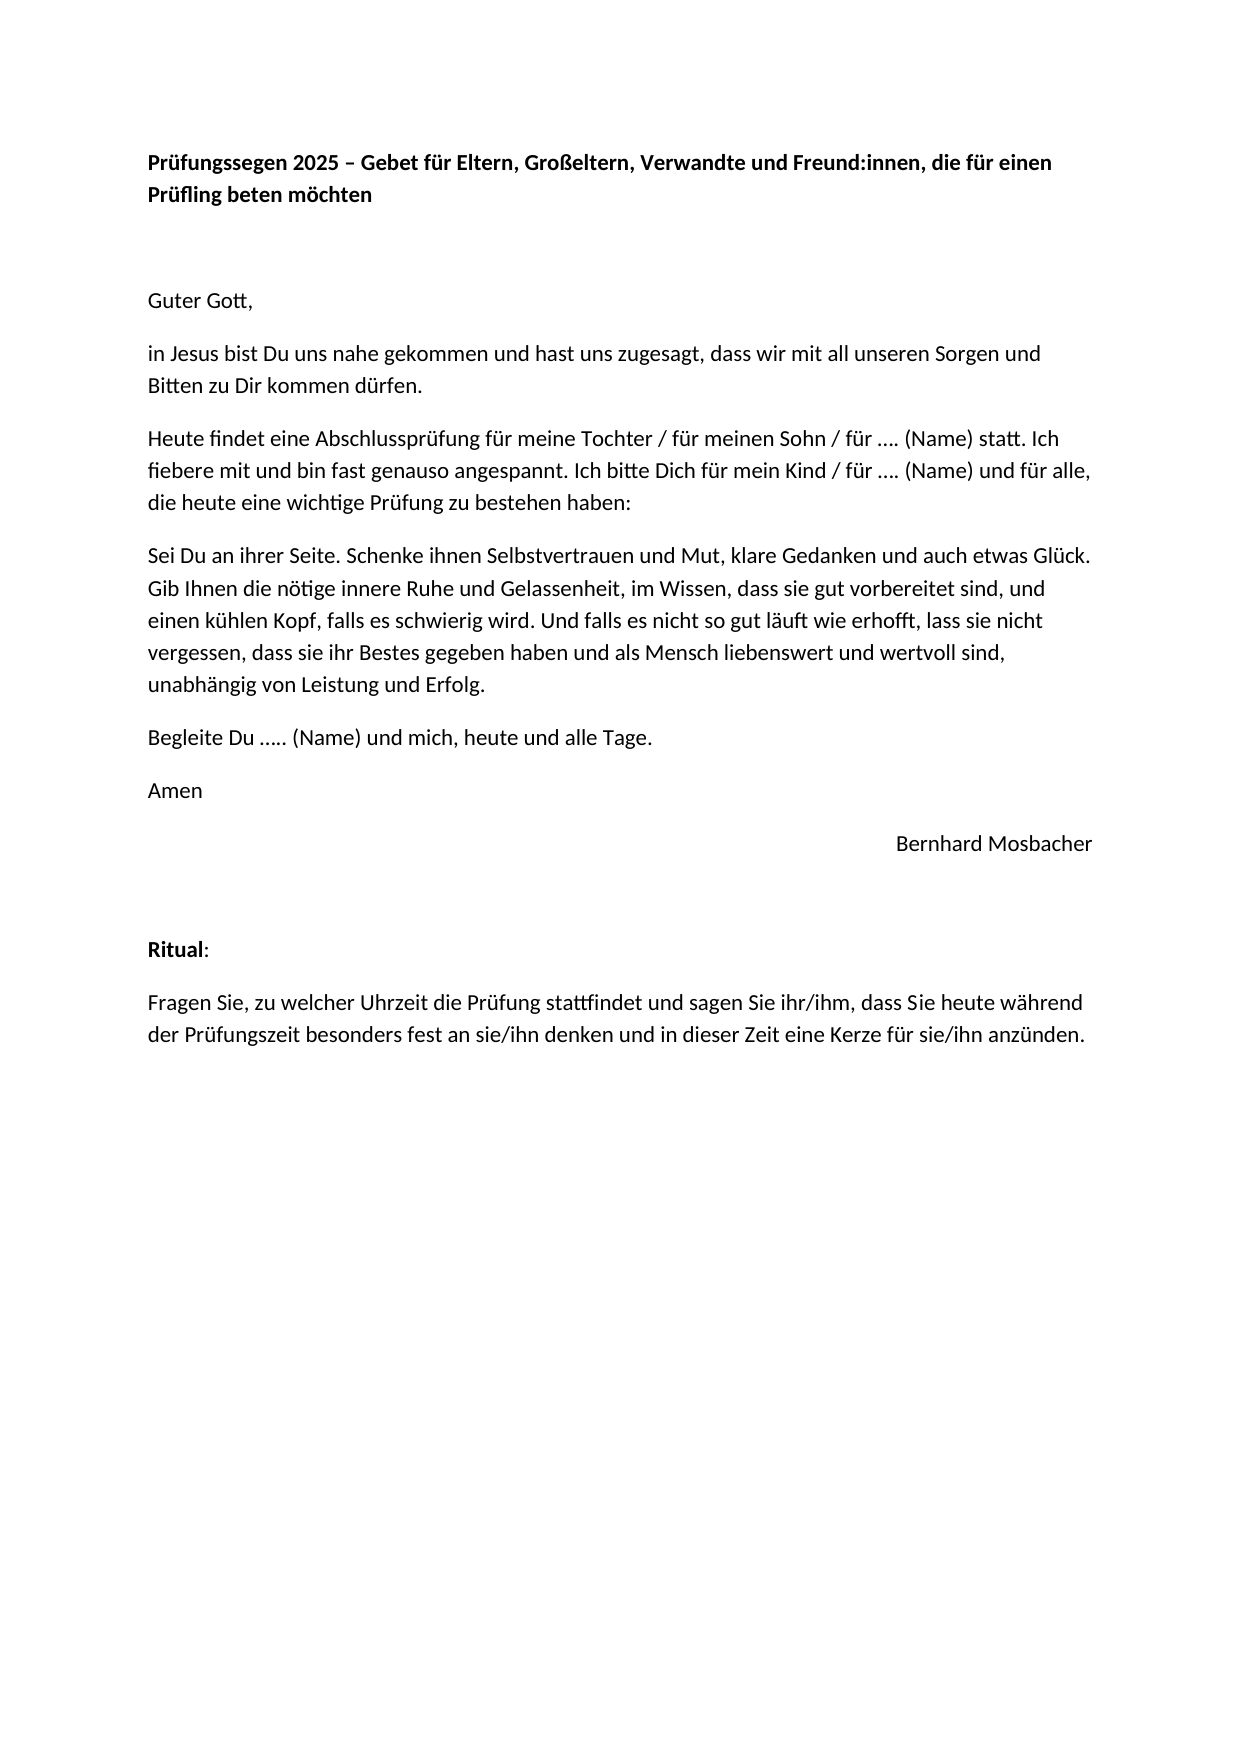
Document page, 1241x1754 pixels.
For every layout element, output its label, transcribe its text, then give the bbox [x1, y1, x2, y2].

text Ritual: [148, 935, 1093, 963]
text Prüfungssegen 2025 – Gebet für Eltern, Großeltern, Verwandte und Freund:innen, die für einen Prüfling beten möchten [148, 148, 1093, 208]
text Guter Gott, [148, 286, 1093, 314]
text Fragen Sie, zu welcher Uhrzeit die Prüfung stattfindet und sagen Sie ihr/ihm, dass Sie heute während der Prüfungszeit besonders fest an sie/ihn denken und in dieser Zeit eine Kerze für sie/ihn anzünden. [148, 988, 1093, 1048]
text Sei Du an ihrer Seite. Schenke ihnen Selbstvertrauen und Mut, klare Gedanken und auch etwas Glück. Gib Ihnen die nötige innere Ruhe und Gelassenheit, im Wissen, dass sie gut vorbereitet sind, und einen kühlen Kopf, falls es schwierig wird. Und falls es nicht so gut läuft wie erhofft, lass sie nicht vergessen, dass sie ihr Bestes gegeben haben und als Mensch liebenswert und wertvoll sind, unabhängig von Leistung und Erfolg. [148, 541, 1093, 698]
text Bernhard Mosbacher [148, 829, 1093, 857]
text in Jesus bist Du uns nahe gekommen und hast uns zugesagt, dass wir mit all unseren Sorgen und Bitten zu Dir kommen dürfen. [148, 339, 1093, 399]
text Begleite Du ….. (Name) und mich, heute und alle Tage. [148, 723, 1093, 751]
text Heute findet eine Abschlussprüfung für meine Tochter / für meinen Sohn / für …. (Name) statt. Ich fiebere mit und bin fast genauso angespannt. Ich bitte Dich für mein Kind / für …. (Name) und für alle, die heute eine wichtige Prüfung zu bestehen haben: [148, 424, 1093, 516]
text Amen [148, 776, 1093, 804]
